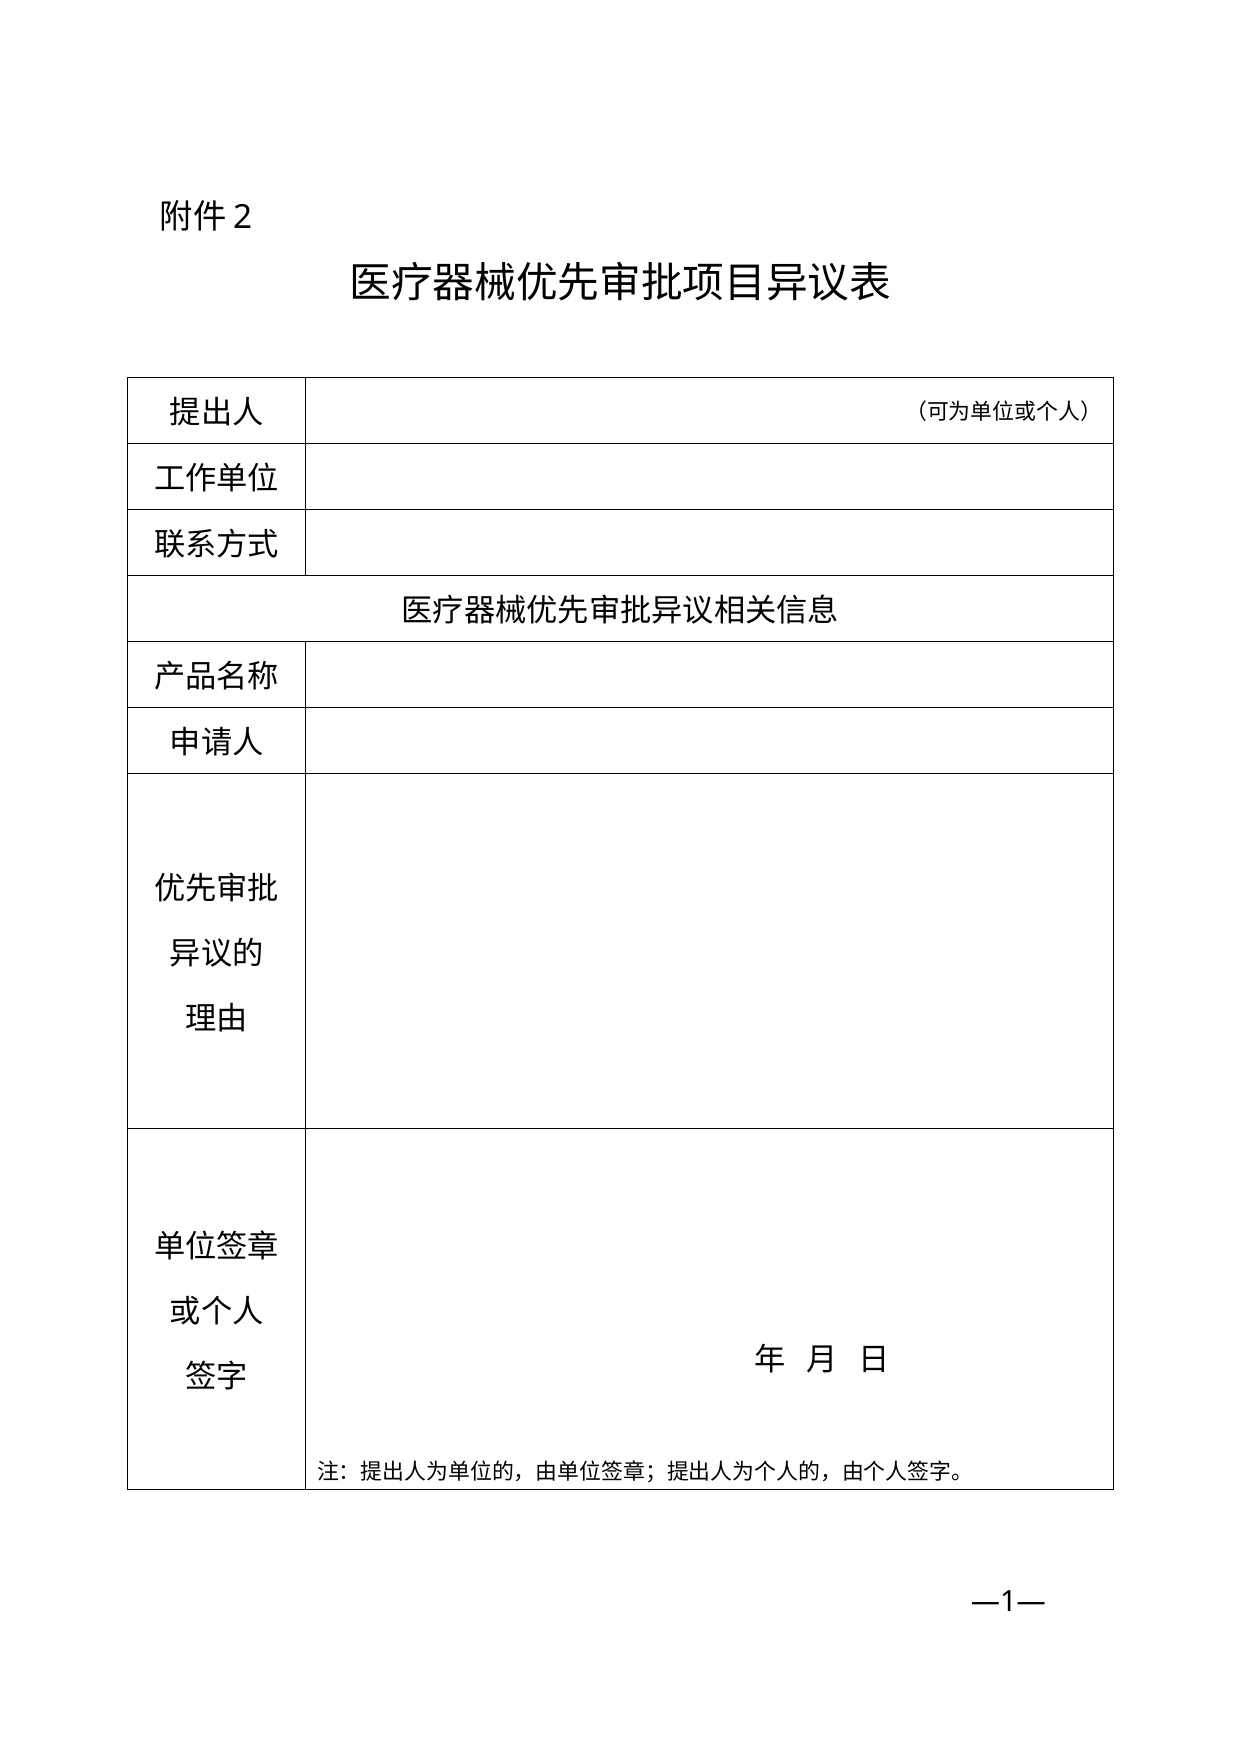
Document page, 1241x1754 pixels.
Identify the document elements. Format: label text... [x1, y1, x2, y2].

table_cell 年 月 日 注：提出人为单位的，由单位签章；提出人为个人的，由个人签字。 [306, 1129, 1113, 1489]
table_cell 联系方式 [128, 510, 305, 575]
table_cell [306, 774, 1113, 1128]
table_header 提出人 [128, 378, 305, 443]
table_cell 申请人 [128, 708, 305, 773]
table_cell 医疗器械优先审批异议相关信息 [128, 576, 1113, 641]
table_cell [306, 444, 1113, 509]
table_cell 优先审批异议的 理由 [128, 774, 305, 1128]
table_cell [306, 510, 1113, 575]
table_header （可为单位或个人） [306, 378, 1113, 443]
table_cell [306, 708, 1113, 773]
table_cell 工作单位 [128, 444, 305, 509]
table_cell 产品名称 [128, 642, 305, 707]
text 附件2 [159, 182, 1081, 247]
text 医疗器械优先审批项目异议表 [159, 247, 1081, 312]
table_cell 单位签章或个人 签字 [128, 1129, 305, 1489]
table_cell [306, 642, 1113, 707]
